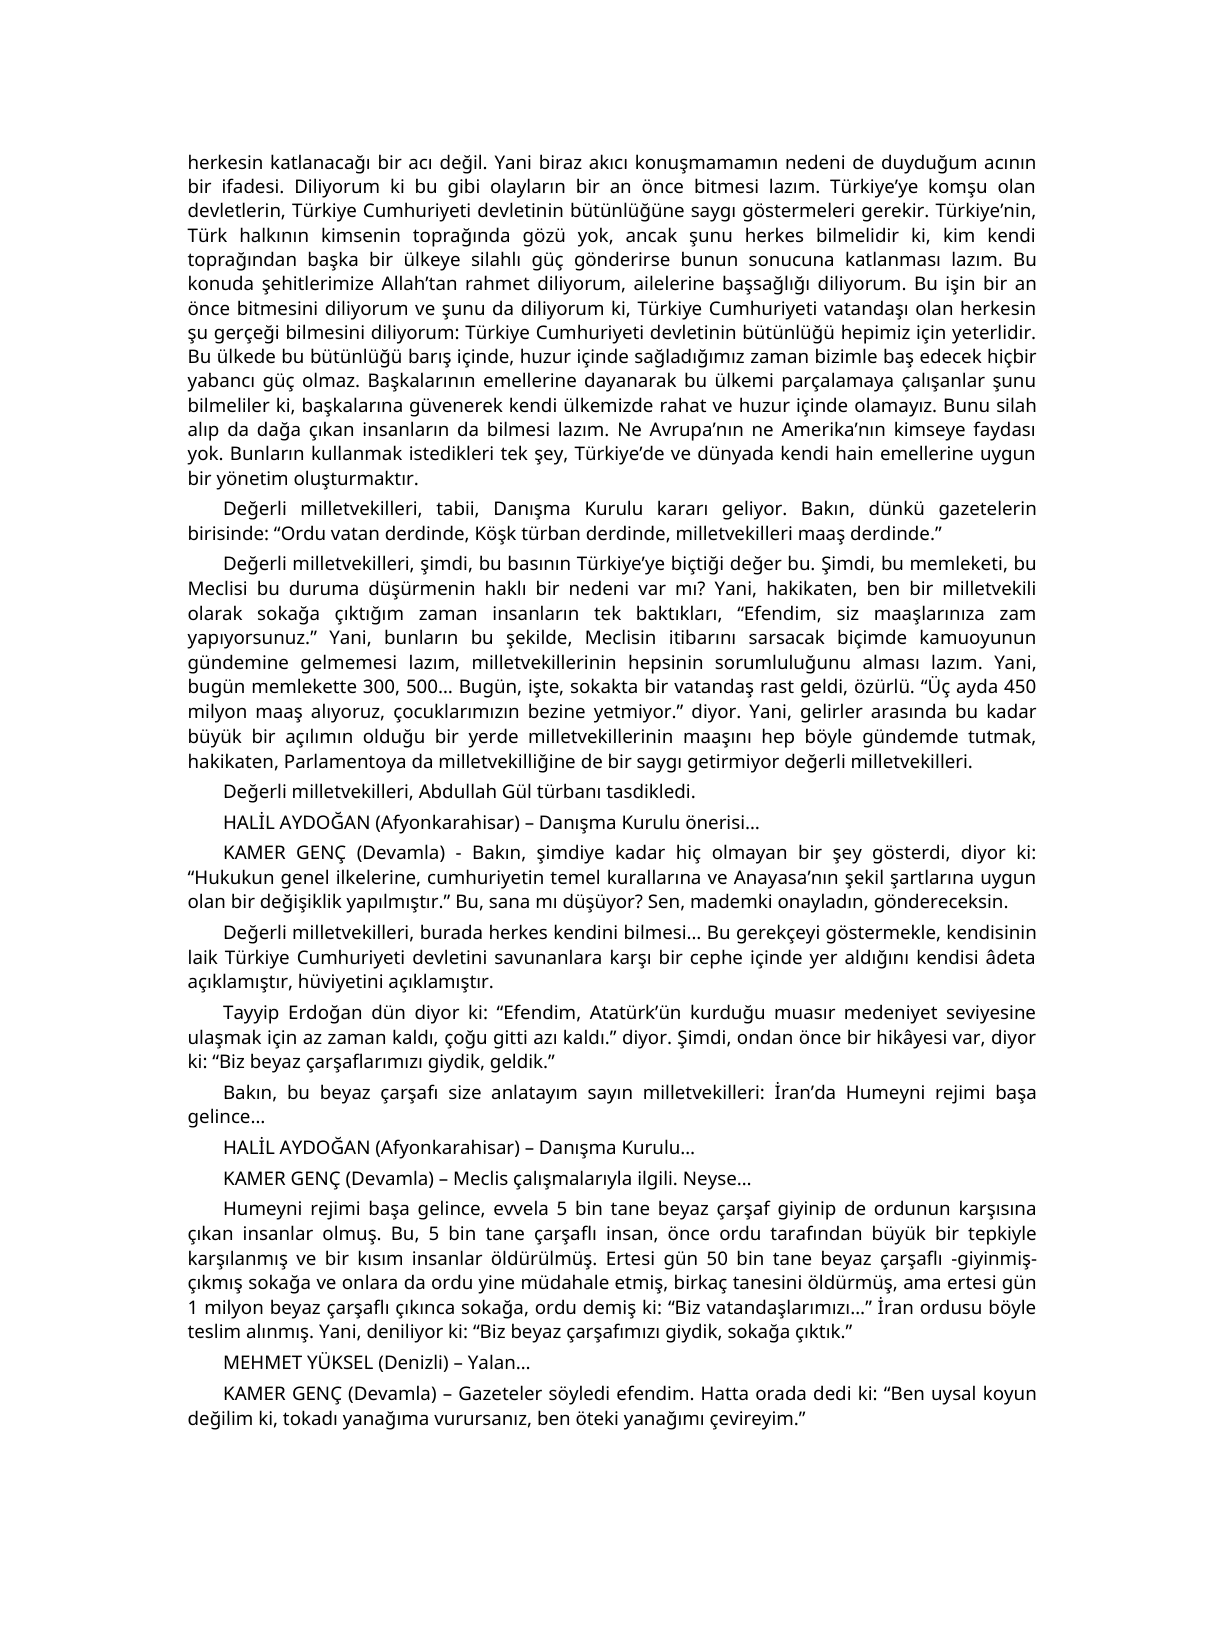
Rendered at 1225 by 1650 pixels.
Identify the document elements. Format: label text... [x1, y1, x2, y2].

text Değerli milletvekilleri, burada herkes kendini bilmesi… Bu gerekçeyi göstermekle, kendisinin laik Türkiye Cumhuriyeti devletini savunanlara karşı bir cephe içinde yer aldığını kendisi âdeta açıklamıştır, hüviyetini açıklamıştır. [187, 920, 1037, 994]
text HALİL AYDOĞAN (Afyonkarahisar) – Danışma Kurulu önerisi… [187, 809, 1037, 834]
text KAMER GENÇ (Devamla) – Gazeteler söyledi efendim. Hatta orada dedi ki: “Ben uysal koyun değilim ki, tokadı yanağıma vurursanız, ben öteki yanağımı çevireyim.” [187, 1381, 1037, 1431]
text Humeyni rejimi başa gelince, evvela 5 bin tane beyaz çarşaf giyinip de ordunun karşısına çıkan insanlar olmuş. Bu, 5 bin tane çarşaflı insan, önce ordu tarafından büyük bir tepkiyle karşılanmış ve bir kısım insanlar öldürülmüş. Ertesi gün 50 bin tane beyaz çarşaflı -giyinmiş- çıkmış sokağa ve onlara da ordu yine müdahale etmiş, birkaç tanesini öldürmüş, ama ertesi gün 1 milyon beyaz çarşaflı çıkınca sokağa, ordu demiş ki: “Biz vatandaşlarımızı…” İran ordusu böyle teslim alınmış. Yani, deniliyor ki: “Biz beyaz çarşafımızı giydik, sokağa çıktık.” [187, 1196, 1037, 1344]
text HALİL AYDOĞAN (Afyonkarahisar) – Danışma Kurulu… [187, 1135, 1037, 1159]
text Değerli milletvekilleri, tabii, Danışma Kurulu kararı geliyor. Bakın, dünkü gazetelerin birisinde: “Ordu vatan derdinde, Köşk türban derdinde, milletvekilleri maaş derdinde.” [187, 496, 1037, 545]
text Tayyip Erdoğan dün diyor ki: “Efendim, Atatürk’ün kurduğu muasır medeniyet seviyesine ulaşmak için az zaman kaldı, çoğu gitti azı kaldı.” diyor. Şimdi, ondan önce bir hikâyesi var, diyor ki: “Biz beyaz çarşaflarımızı giydik, geldik.” [187, 1000, 1037, 1074]
text MEHMET YÜKSEL (Denizli) – Yalan… [187, 1350, 1037, 1375]
text Bakın, bu beyaz çarşafı size anlatayım sayın milletvekilleri: İran’da Humeyni rejimi başa gelince… [187, 1079, 1037, 1129]
text KAMER GENÇ (Devamla) - Bakın, şimdiye kadar hiç olmayan bir şey gösterdi, diyor ki: “Hukukun genel ilkelerine, cumhuriyetin temel kurallarına ve Anayasa’nın şekil şartlarına uygun olan bir değişiklik yapılmıştır.” Bu, sana mı düşüyor? Sen, mademki onayladın, göndereceksin. [187, 840, 1037, 914]
text Değerli milletvekilleri, şimdi, bu basının Türkiye’ye biçtiği değer bu. Şimdi, bu memleketi, bu Meclisi bu duruma düşürmenin haklı bir nedeni var mı? Yani, hakikaten, ben bir milletvekili olarak sokağa çıktığım zaman insanların tek baktıkları, “Efendim, siz maaşlarınıza zam yapıyorsunuz.” Yani, bunların bu şekilde, Meclisin itibarını sarsacak biçimde kamuoyunun gündemine gelmemesi lazım, milletvekillerinin hepsinin sorumluluğunu alması lazım. Yani, bugün memlekette 300, 500… Bugün, işte, sokakta bir vatandaş rast geldi, özürlü. “Üç ayda 450 milyon maaş alıyoruz, çocuklarımızın bezine yetmiyor.” diyor. Yani, gelirler arasında bu kadar büyük bir açılımın olduğu bir yerde milletvekillerinin maaşını hep böyle gündemde tutmak, hakikaten, Parlamentoya da milletvekilliğine de bir saygı getirmiyor değerli milletvekilleri. [187, 551, 1037, 773]
text KAMER GENÇ (Devamla) – Meclis çalışmalarıyla ilgili. Neyse… [187, 1165, 1037, 1190]
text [187, 150, 1037, 490]
text Değerli milletvekilleri, Abdullah Gül türbanı tasdikledi. [187, 779, 1037, 803]
